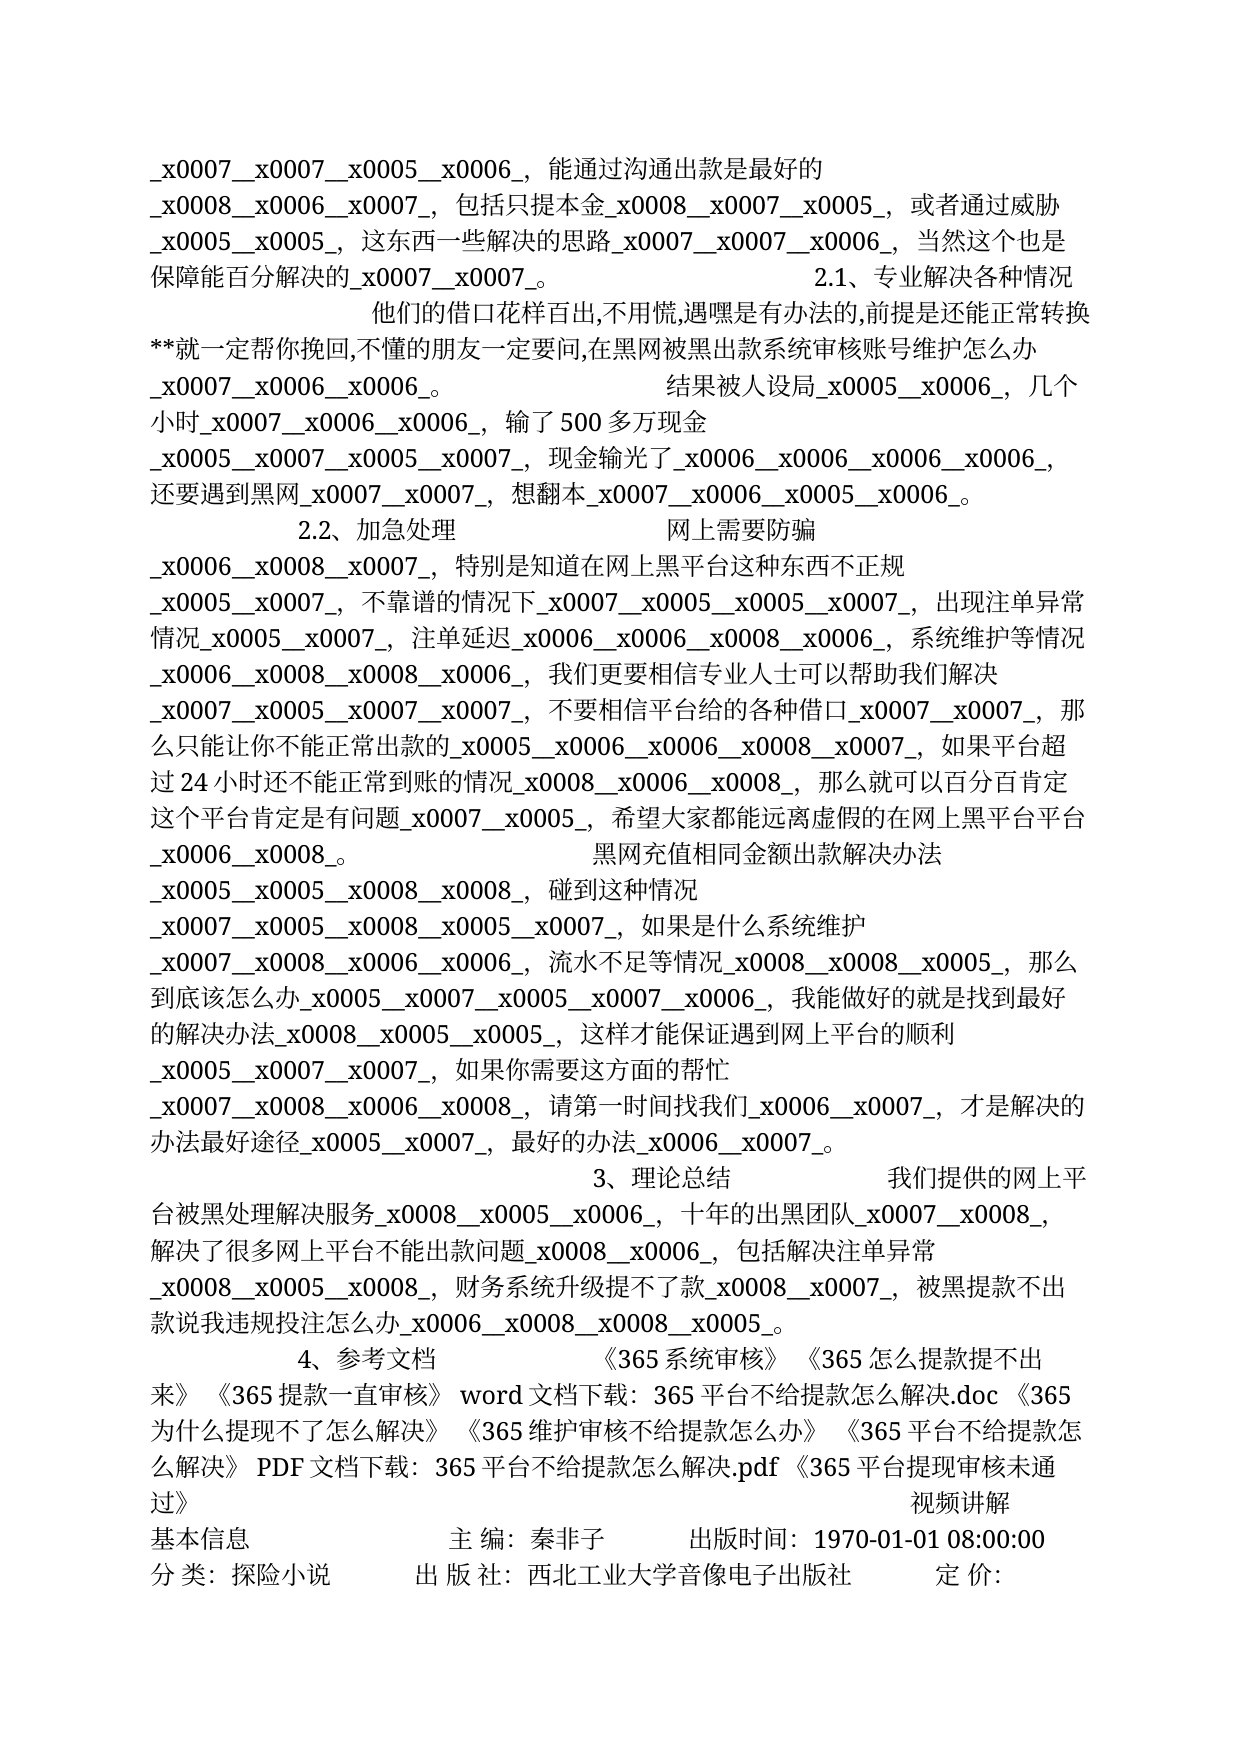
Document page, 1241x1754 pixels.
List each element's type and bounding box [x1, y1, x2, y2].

text [150, 150, 1090, 1592]
